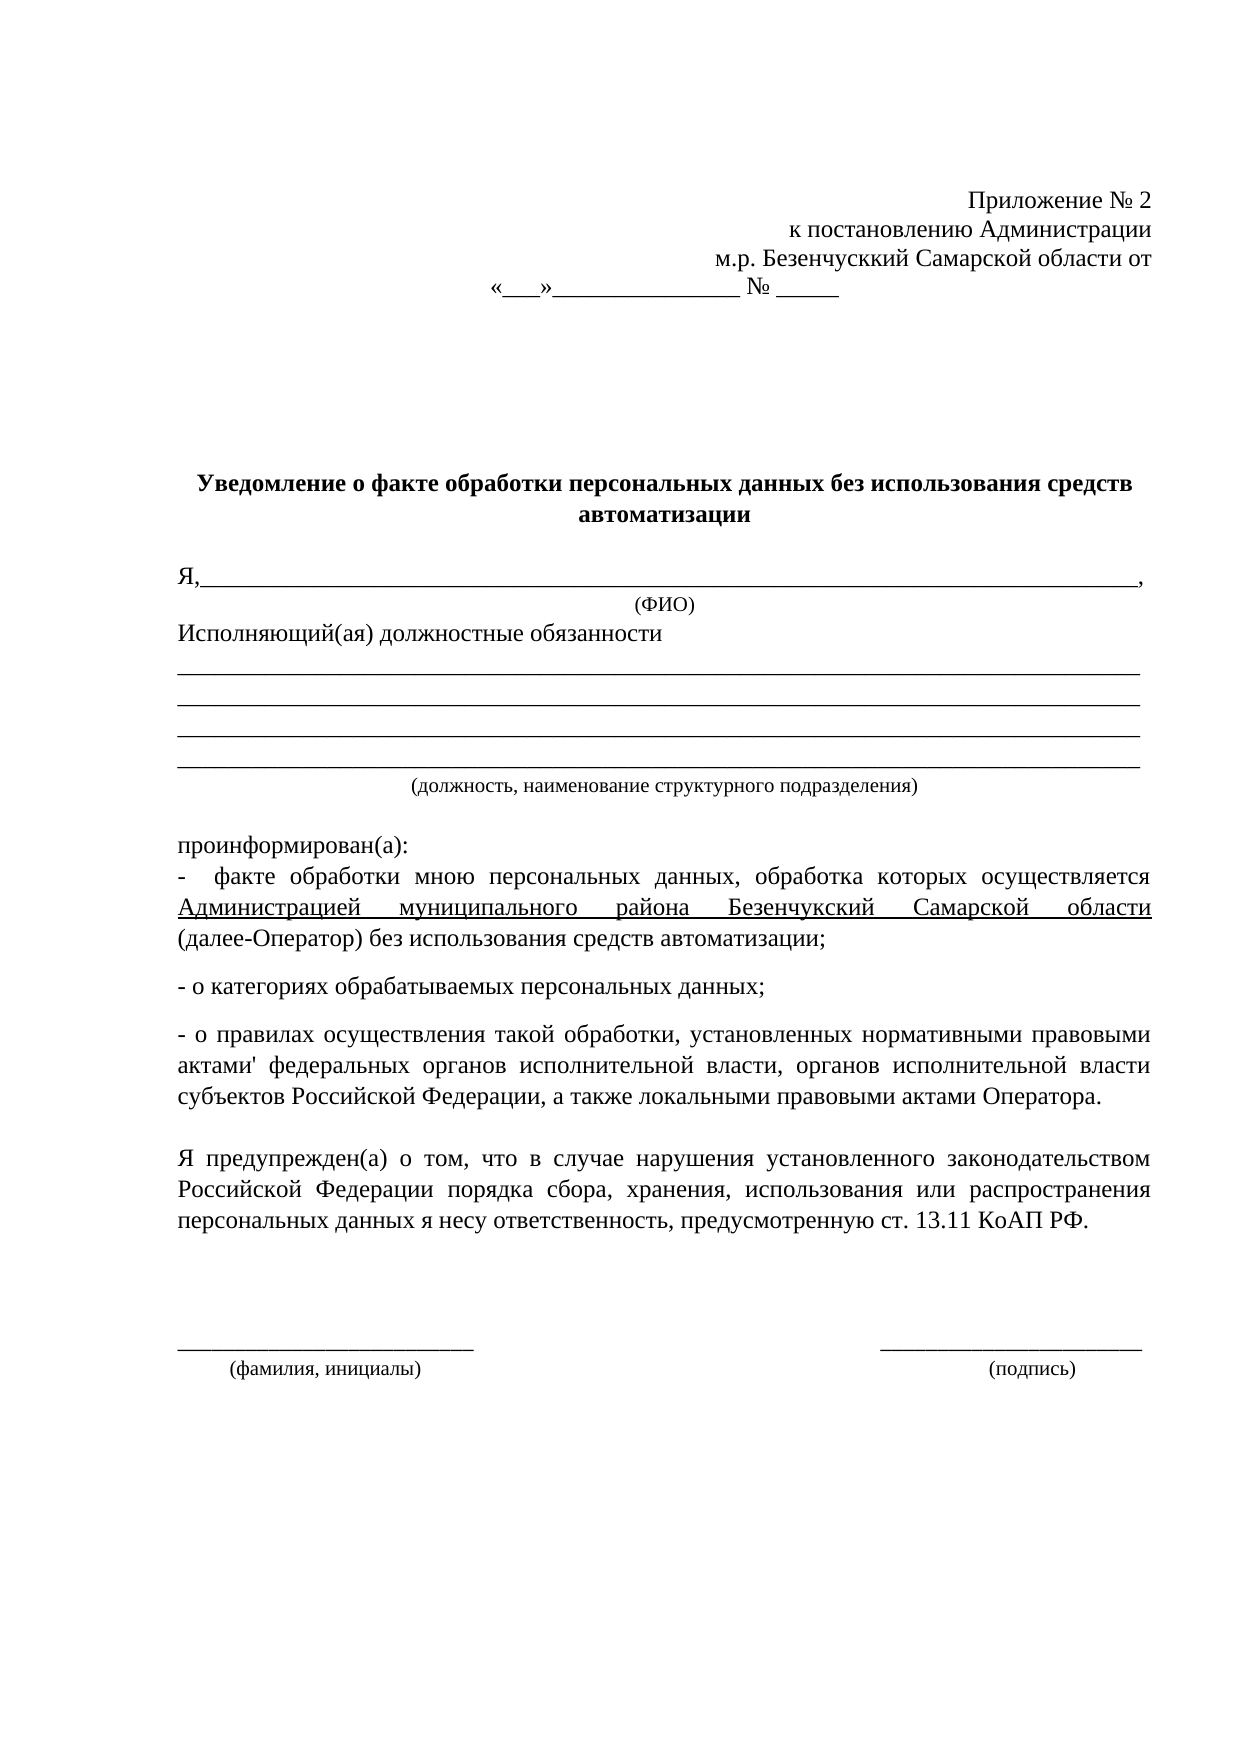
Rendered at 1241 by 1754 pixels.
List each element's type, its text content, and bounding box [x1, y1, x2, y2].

text «___»_______________ № _____ [177, 271, 1152, 300]
text Я,___________________________________________________________________________, [177, 561, 1152, 590]
text - о правилах осуществления такой обработки, установленных нормативными правовыми актами' федеральных органов исполнительной власти, органов исполнительной власти субъектов Российской Федерации, а также локальными правовыми актами Оператора. [177, 1019, 1152, 1109]
text (ФИО) [177, 592, 1152, 616]
text (фамилия, инициалы) (подпись) [177, 1356, 1152, 1380]
text м.р. Безенчусккий Самарской области от [177, 243, 1152, 271]
text ____________________________________________________________________________________________________________________________________________________________________________________________________________________________________________________________________________________________________________________ [177, 649, 1152, 771]
text - факте обработки мною персональных данных, обработка которых осуществляется Администрацией муниципального района Безенчукский Самарской области (далее-Оператор) без использования средств автоматизации; [177, 918, 1152, 952]
text Уведомление о факте обработки персональных данных без использования средств автоматизации [177, 468, 1152, 528]
text (должность, наименование структурного подразделения) [177, 773, 1152, 797]
text - о категориях обрабатываемых персональных данных; [177, 971, 1152, 1000]
text - факте обработки мною персональных данных, обработка которых осуществляется Администрацией муниципального района Безенчукский Самарской области (далее-Оператор) без использования средств автоматизации; [177, 861, 1152, 917]
text к постановлению Администрации [177, 214, 1152, 243]
text Приложение № 2 [177, 185, 1152, 214]
text Я предупрежден(а) о том, что в случае нарушения установленного законодательством Российской Федерации порядка сбора, хранения, использования или распространения персональных данных я несу ответственность, предусмотренную ст. 13.11 КоАП РФ. [177, 1143, 1152, 1234]
text проинформирован(а): [177, 830, 1152, 859]
text __________________________ _______________________ [177, 1326, 1152, 1354]
text Исполняющий(ая) должностные обязанности [177, 618, 1152, 647]
